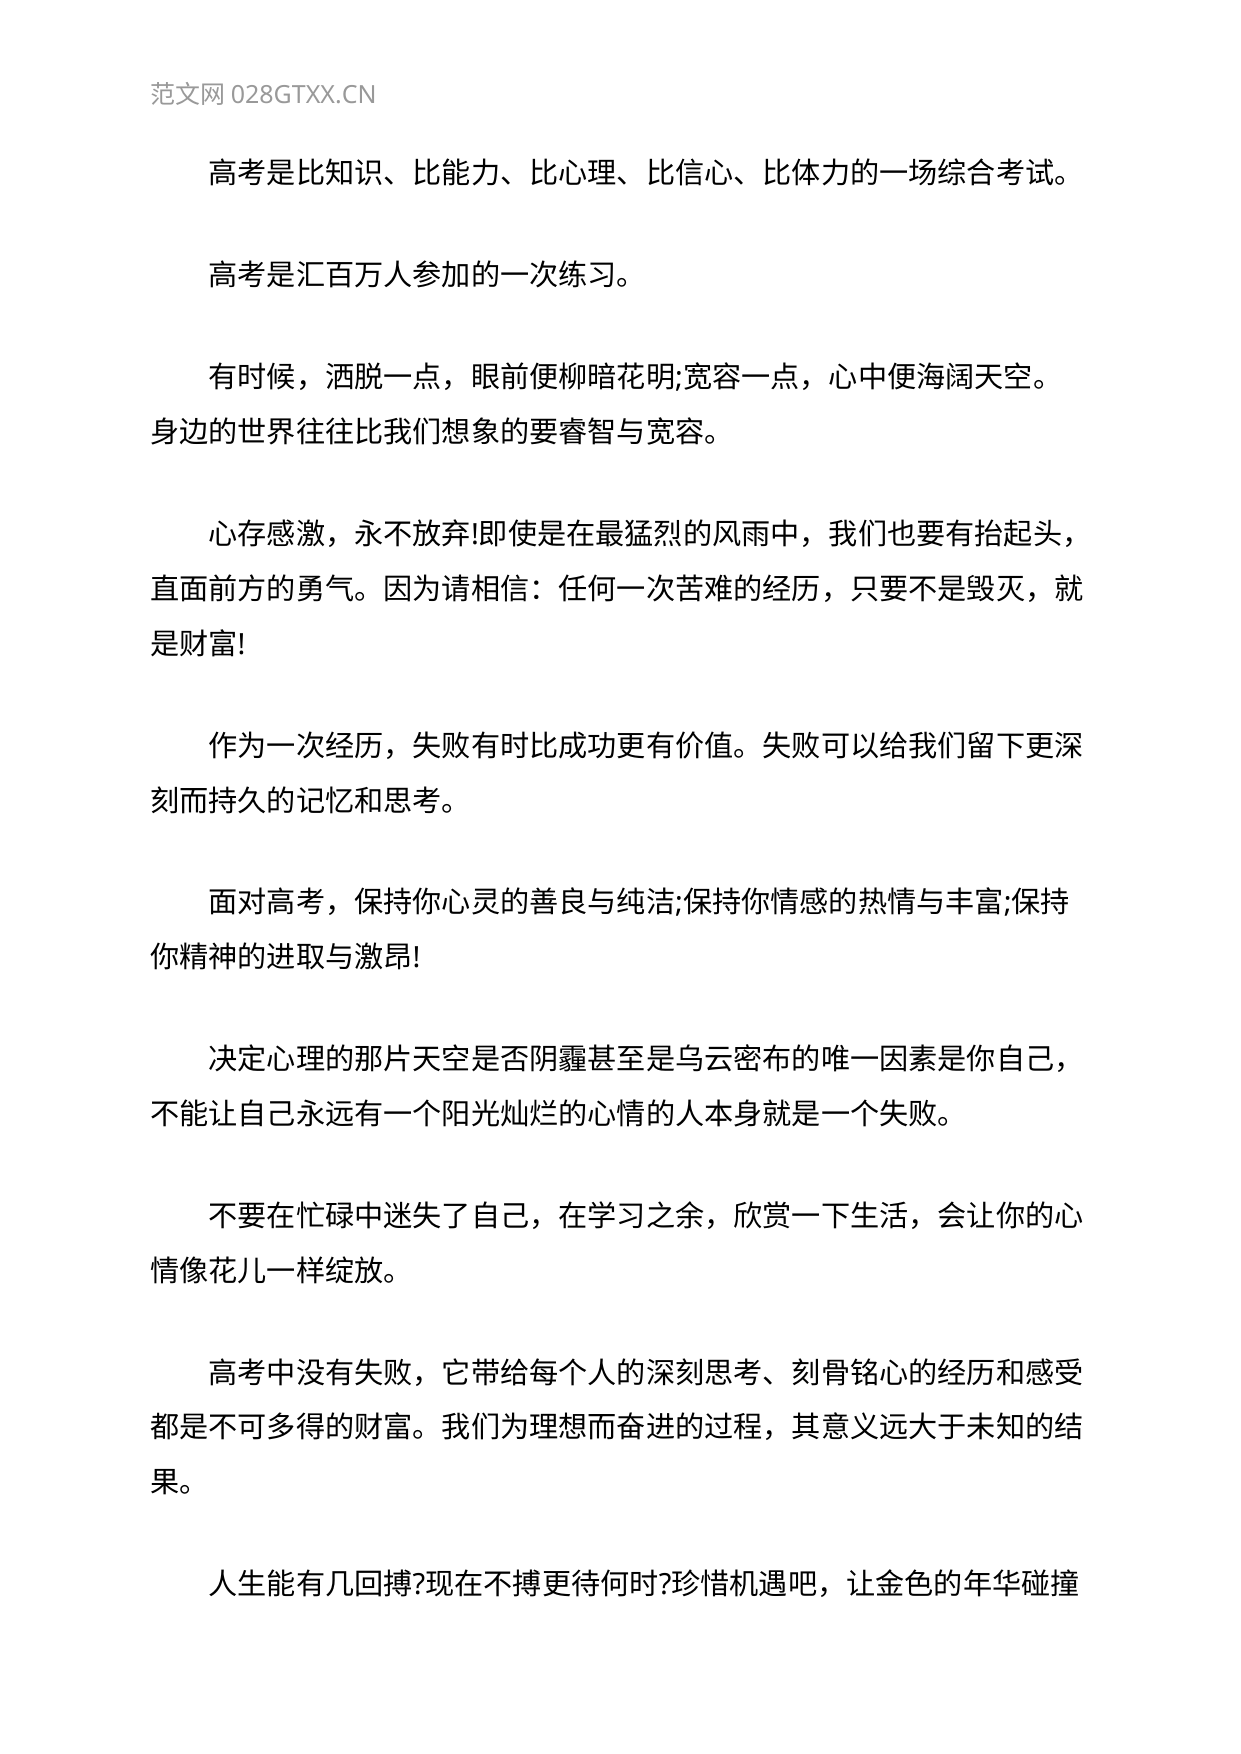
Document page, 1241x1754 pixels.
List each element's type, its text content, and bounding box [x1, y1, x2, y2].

text 决定心理的那片天空是否阴霾甚至是乌云密布的唯一因素是你自己，不能让自己永远有一个阳光灿烂的心情的人本身就是一个失败。 [150, 1036, 1090, 1133]
text 面对高考，保持你心灵的善良与纯洁;保持你情感的热情与丰富;保持你精神的进取与激昂! [150, 879, 1090, 976]
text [150, 1561, 1090, 1603]
text 有时候，洒脱一点，眼前便柳暗花明;宽容一点，心中便海阔天空。身边的世界往往比我们想象的要睿智与宽容。 [150, 353, 1090, 451]
text 心存感激，永不放弃!即使是在最猛烈的风雨中，我们也要有抬起头，直面前方的勇气。因为请相信：任何一次苦难的经历，只要不是毁灭，就是财富! [150, 510, 1090, 663]
text 高考是比知识、比能力、比心理、比信心、比体力的一场综合考试。 [150, 150, 1090, 192]
text 高考是汇百万人参加的一次练习。 [150, 252, 1090, 294]
text 不要在忙碌中迷失了自己，在学习之余，欣赏一下生活，会让你的心情像花儿一样绽放。 [150, 1192, 1090, 1290]
text 高考中没有失败，它带给每个人的深刻思考、刻骨铭心的经历和感受都是不可多得的财富。我们为理想而奋进的过程，其意义远大于未知的结果。 [150, 1349, 1090, 1501]
text 作为一次经历，失败有时比成功更有价值。失败可以给我们留下更深刻而持久的记忆和思考。 [150, 722, 1090, 819]
